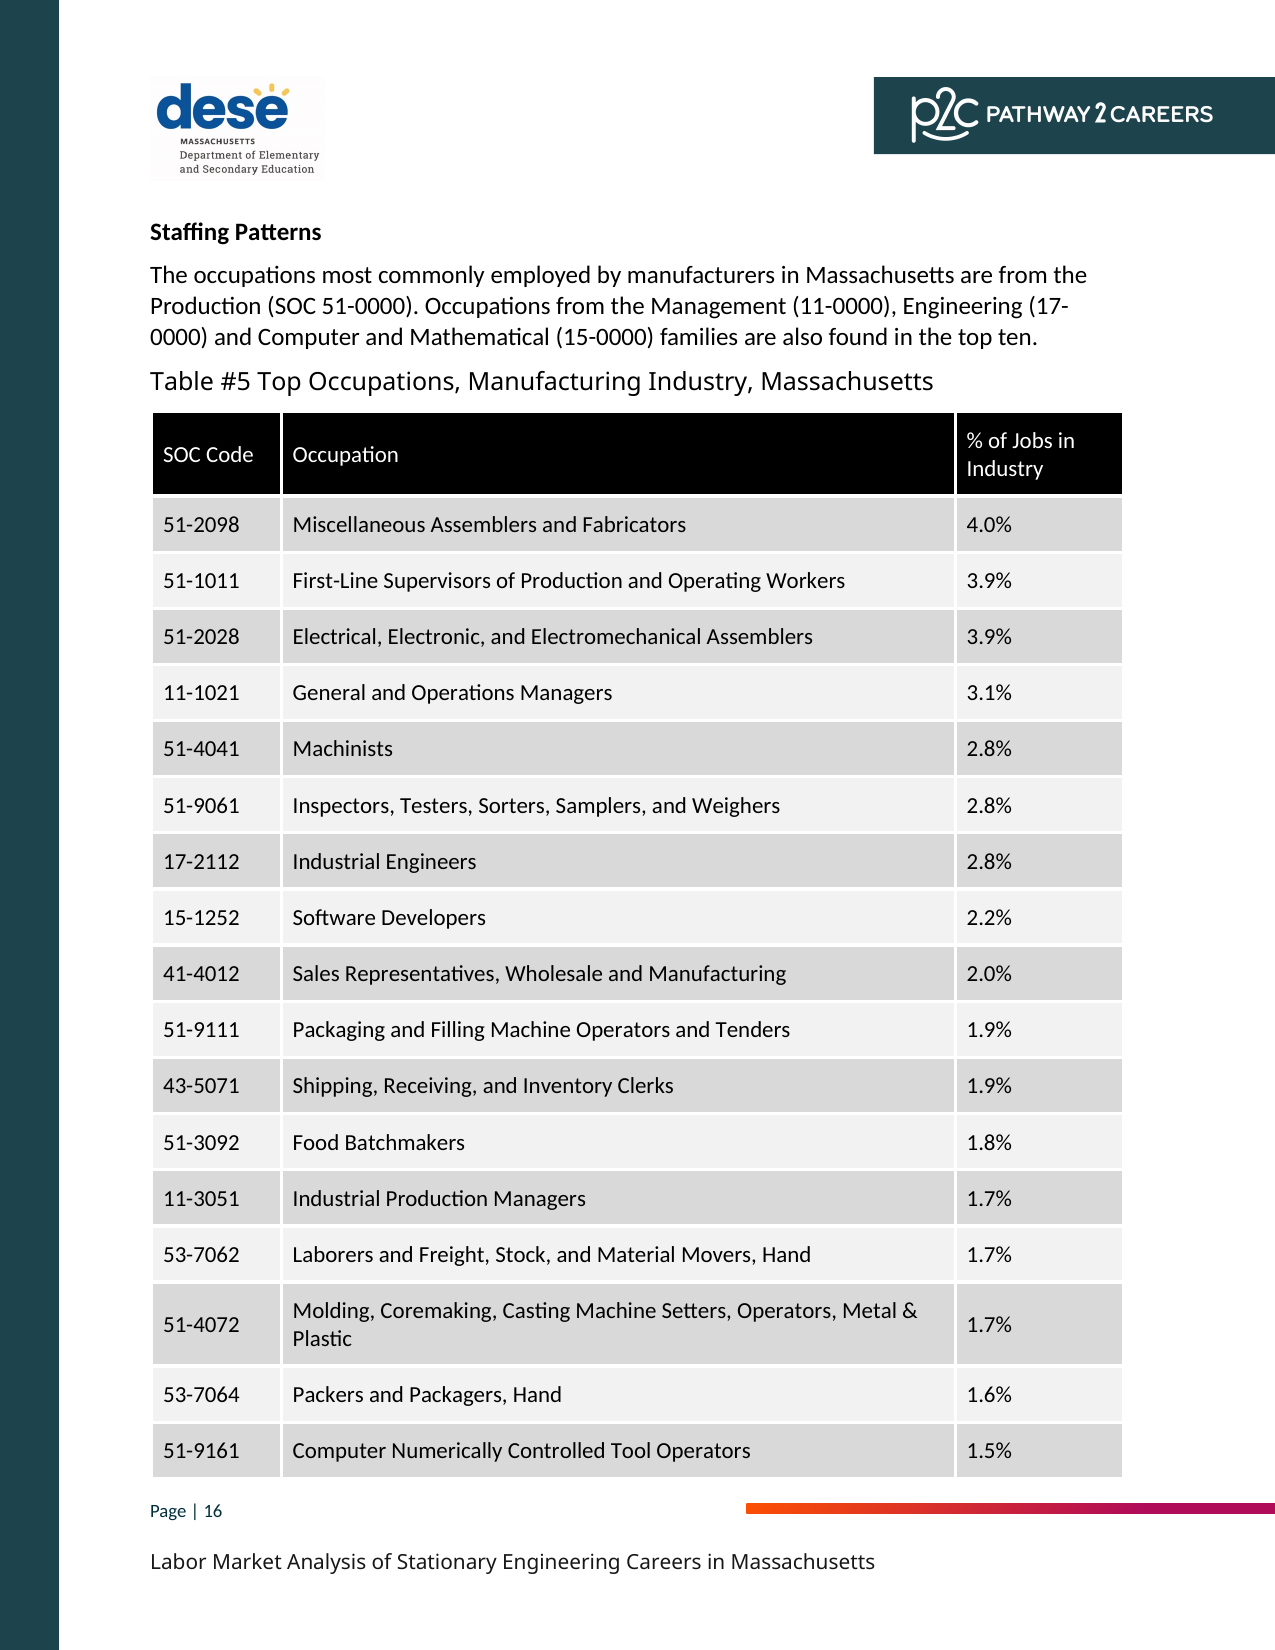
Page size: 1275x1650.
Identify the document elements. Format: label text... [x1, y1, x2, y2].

table_cell 53-7062 [153, 1228, 280, 1280]
table_cell Packers and Packagers, Hand [283, 1368, 954, 1421]
table_cell Software Developers [283, 891, 954, 943]
table_cell 51-3092 [153, 1115, 280, 1168]
table_cell General and Operations Managers [283, 666, 954, 719]
table_cell 1.5% [957, 1424, 1122, 1477]
table_cell Food Batchmakers [283, 1115, 954, 1168]
table_cell 3.9% [957, 554, 1122, 607]
table_cell Miscellaneous Assemblers and Fabricators [283, 498, 954, 551]
picture [150, 76, 325, 181]
table_cell 53-7064 [153, 1368, 280, 1421]
table_cell Laborers and Freight, Stock, and Material Movers, Hand [283, 1228, 954, 1280]
table_cell Inspectors, Testers, Sorters, Samplers, and Weighers [283, 778, 954, 831]
table_cell 2.8% [957, 778, 1122, 831]
table_cell 17-2112 [153, 834, 280, 887]
table_cell 2.2% [957, 891, 1122, 943]
table_cell Shipping, Receiving, and Inventory Clerks [283, 1059, 954, 1112]
table_cell Industrial Engineers [283, 834, 954, 887]
table_cell 1.7% [957, 1171, 1122, 1224]
table_cell 1.9% [957, 1003, 1122, 1056]
table_cell 1.6% [957, 1368, 1122, 1421]
table_cell 43-5071 [153, 1059, 280, 1112]
table_cell 51-9161 [153, 1424, 280, 1477]
table_cell Molding, Coremaking, Casting Machine Setters, Operators, Metal & Plastic [283, 1284, 954, 1364]
table_cell 51-1011 [153, 554, 280, 607]
table_cell 4.0% [957, 498, 1122, 551]
table_cell 1.8% [957, 1115, 1122, 1168]
subtitle Staffing Patterns [150, 217, 1125, 247]
table_cell 51-9111 [153, 1003, 280, 1056]
table_cell 2.8% [957, 722, 1122, 775]
table_cell 11-3051 [153, 1171, 280, 1224]
table_cell 1.7% [957, 1228, 1122, 1280]
table_cell Electrical, Electronic, and Electromechanical Assemblers [283, 610, 954, 663]
table_header Occupation [283, 413, 954, 494]
table_cell 2.0% [957, 947, 1122, 1000]
table_cell 1.9% [957, 1059, 1122, 1112]
table_cell 3.9% [957, 610, 1122, 663]
table_cell 2.8% [957, 834, 1122, 887]
table_cell 41-4012 [153, 947, 280, 1000]
table_cell Sales Representatives, Wholesale and Manufacturing [283, 947, 954, 1000]
picture [909, 85, 1215, 145]
table_cell 11-1021 [153, 666, 280, 719]
table_header SOC Code [153, 413, 280, 494]
table_cell 51-4072 [153, 1284, 280, 1364]
table_cell Industrial Production Managers [283, 1171, 954, 1224]
table_cell 1.7% [957, 1284, 1122, 1364]
table_header % of Jobs in Industry [957, 413, 1122, 494]
table_cell 15-1252 [153, 891, 280, 943]
table_cell 51-4041 [153, 722, 280, 775]
table_cell 51-2028 [153, 610, 280, 663]
table_cell Machinists [283, 722, 954, 775]
text The occupations most commonly employed by manufacturers in Massachusetts are from the Production (SOC 51-0000). Occupations from the Management (11-0000), Engineering (17-0000) and Computer and Mathematical (15-0000) families are also found in the top ten. [150, 259, 1125, 351]
table_cell 51-2098 [153, 498, 280, 551]
table_cell 51-9061 [153, 778, 280, 831]
table_cell First-Line Supervisors of Production and Operating Workers [283, 554, 954, 607]
table_cell Computer Numerically Controlled Tool Operators [283, 1424, 954, 1477]
table_cell Packaging and Filling Machine Operators and Tenders [283, 1003, 954, 1056]
subtitle Table #5 Top Occupations, Manufacturing Industry, Massachusetts [150, 364, 1125, 398]
table_cell 3.1% [957, 666, 1122, 719]
